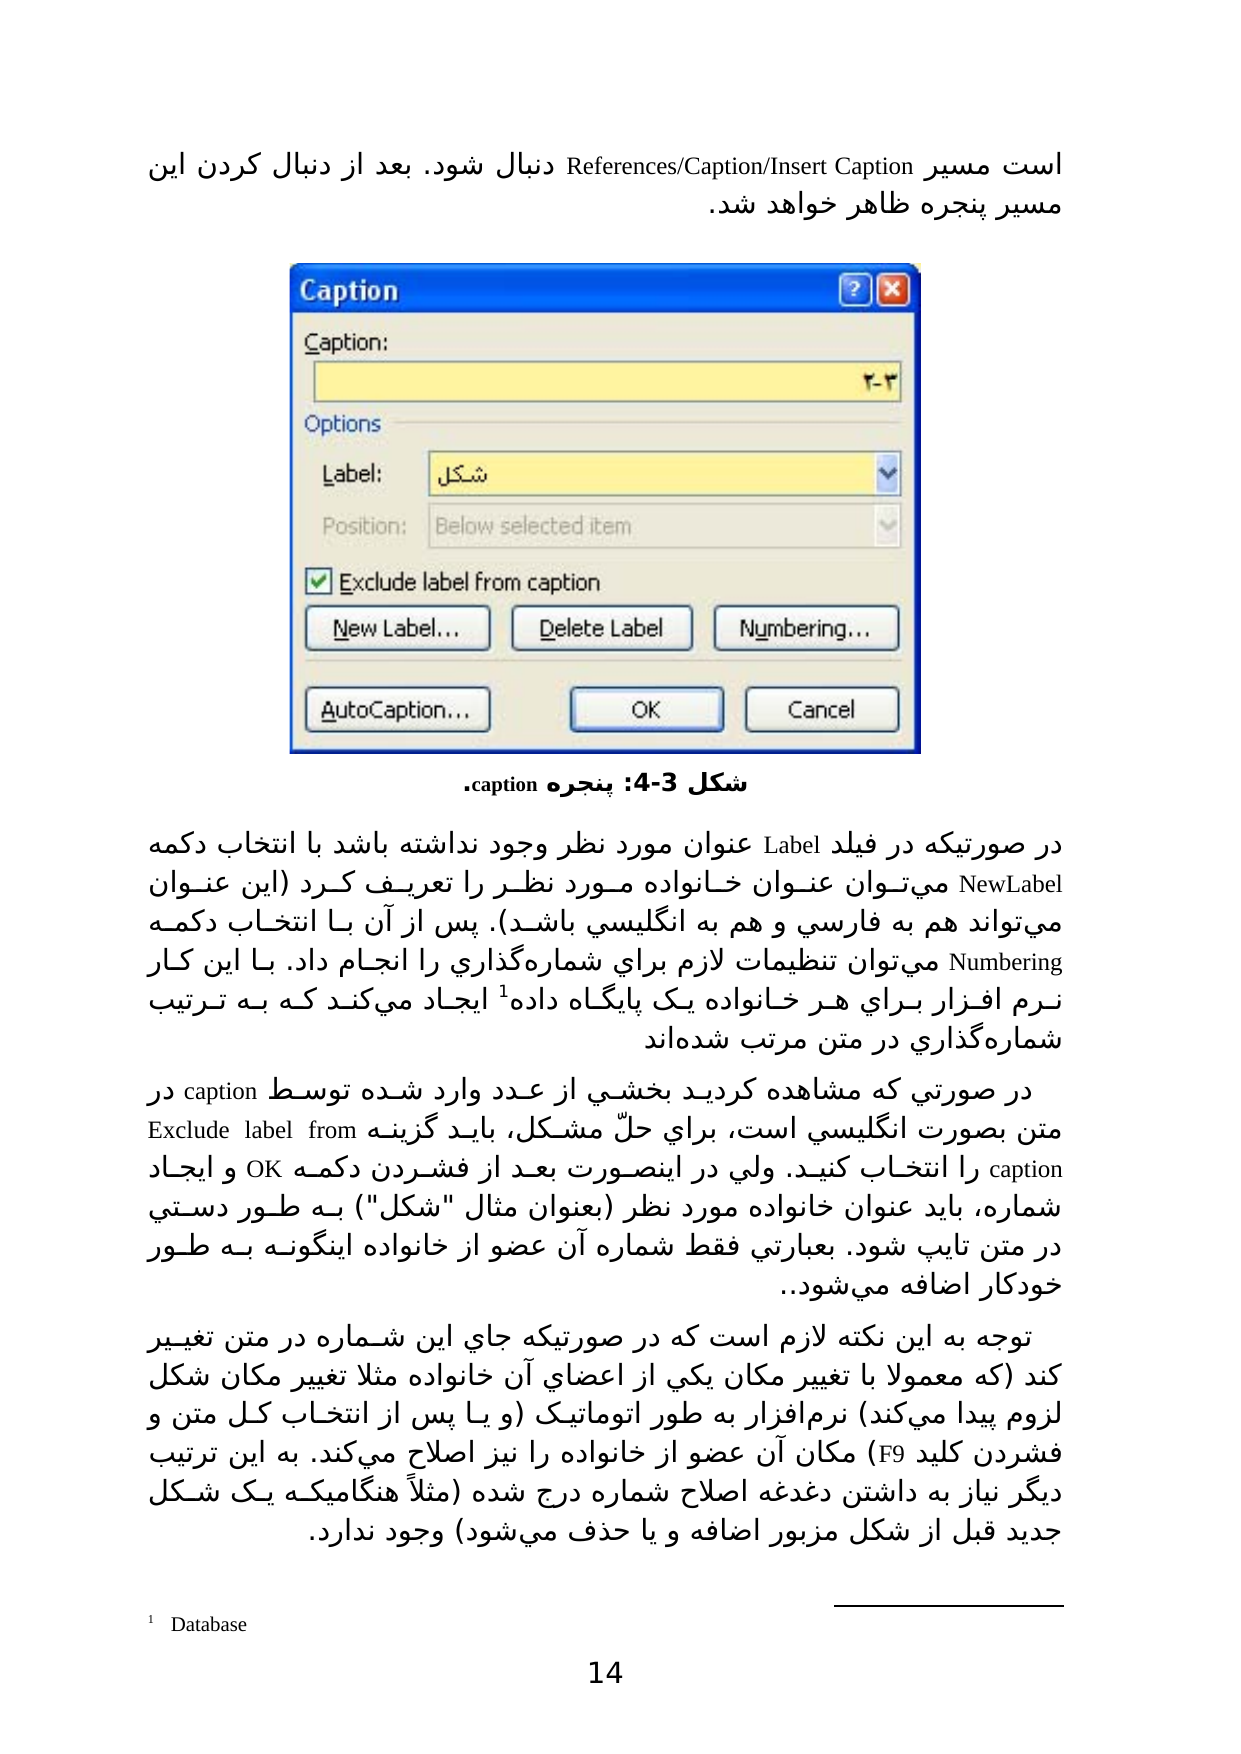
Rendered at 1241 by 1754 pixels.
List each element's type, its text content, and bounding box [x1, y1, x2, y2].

picture [289, 263, 921, 754]
text در صورتيکه در فيلد Label عنوان مورد نظر وجود نداشته باشد با انتخاب دکمه NewLabel مي‌توان عنوان خانواده مورد نظر را تعريف کرد (اين عنوان مي‌تواند هم به فارسي و هم به انگليسي باشد). پس از آن با انتخاب دکمه Numbering مي‌توان تنظيمات لازم براي شماره‌گذاري را انجام داد. با اين کار نرم افزار براي هر خانواده يک پايگاه داده ايجاد مي‌کند که به ترتيب شماره‌گذاري در متن مرتب شده‌اند [148, 826, 1063, 1055]
text در صورتي كه مشاهده كرديد بخشي از عدد وارد شده توسط caption در متن بصورت انگليسي است، براي حلّ مشكل، بايد گزينه Exclude label from caption را انتخاب كنيد. ولي در اينصورت بعد از فشردن دکمه OK و ايجاد شماره، بايد عنوان خانواده مورد نظر (بعنوان مثال "شکل") به طور دستي در متن تايپ شود. بعبارتي فقط شماره آن عضو از خانواده اينگونه به طور خودكار اضافه مي‌شود.. [148, 1073, 1063, 1301]
text شكل ‏3-4: پنجره caption. [148, 768, 1063, 797]
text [148, 148, 1063, 221]
text توجه به اين نکته لازم است که در صورتيکه جاي اين شماره در متن تغيير کند (که معمولا با تغيير مکان يکي از اعضاي آن خانواده مثلا تغيير مکان شکل لزوم پيدا مي‌کند) نرم‌افزار به طور اتوماتيک (و يا پس از انتخاب كل متن و فشردن كليد F9) مکان آن عضو از خانواده را نيز اصلاح مي‌کند. به اين ترتيب ديگر نياز به داشتن دغدغه اصلاح شماره درج شده (مثلاً هنگاميکه يک شکل جديد قبل از شکل مزبور اضافه و يا حذف مي‌شود) وجود ندارد. [148, 1319, 1063, 1548]
